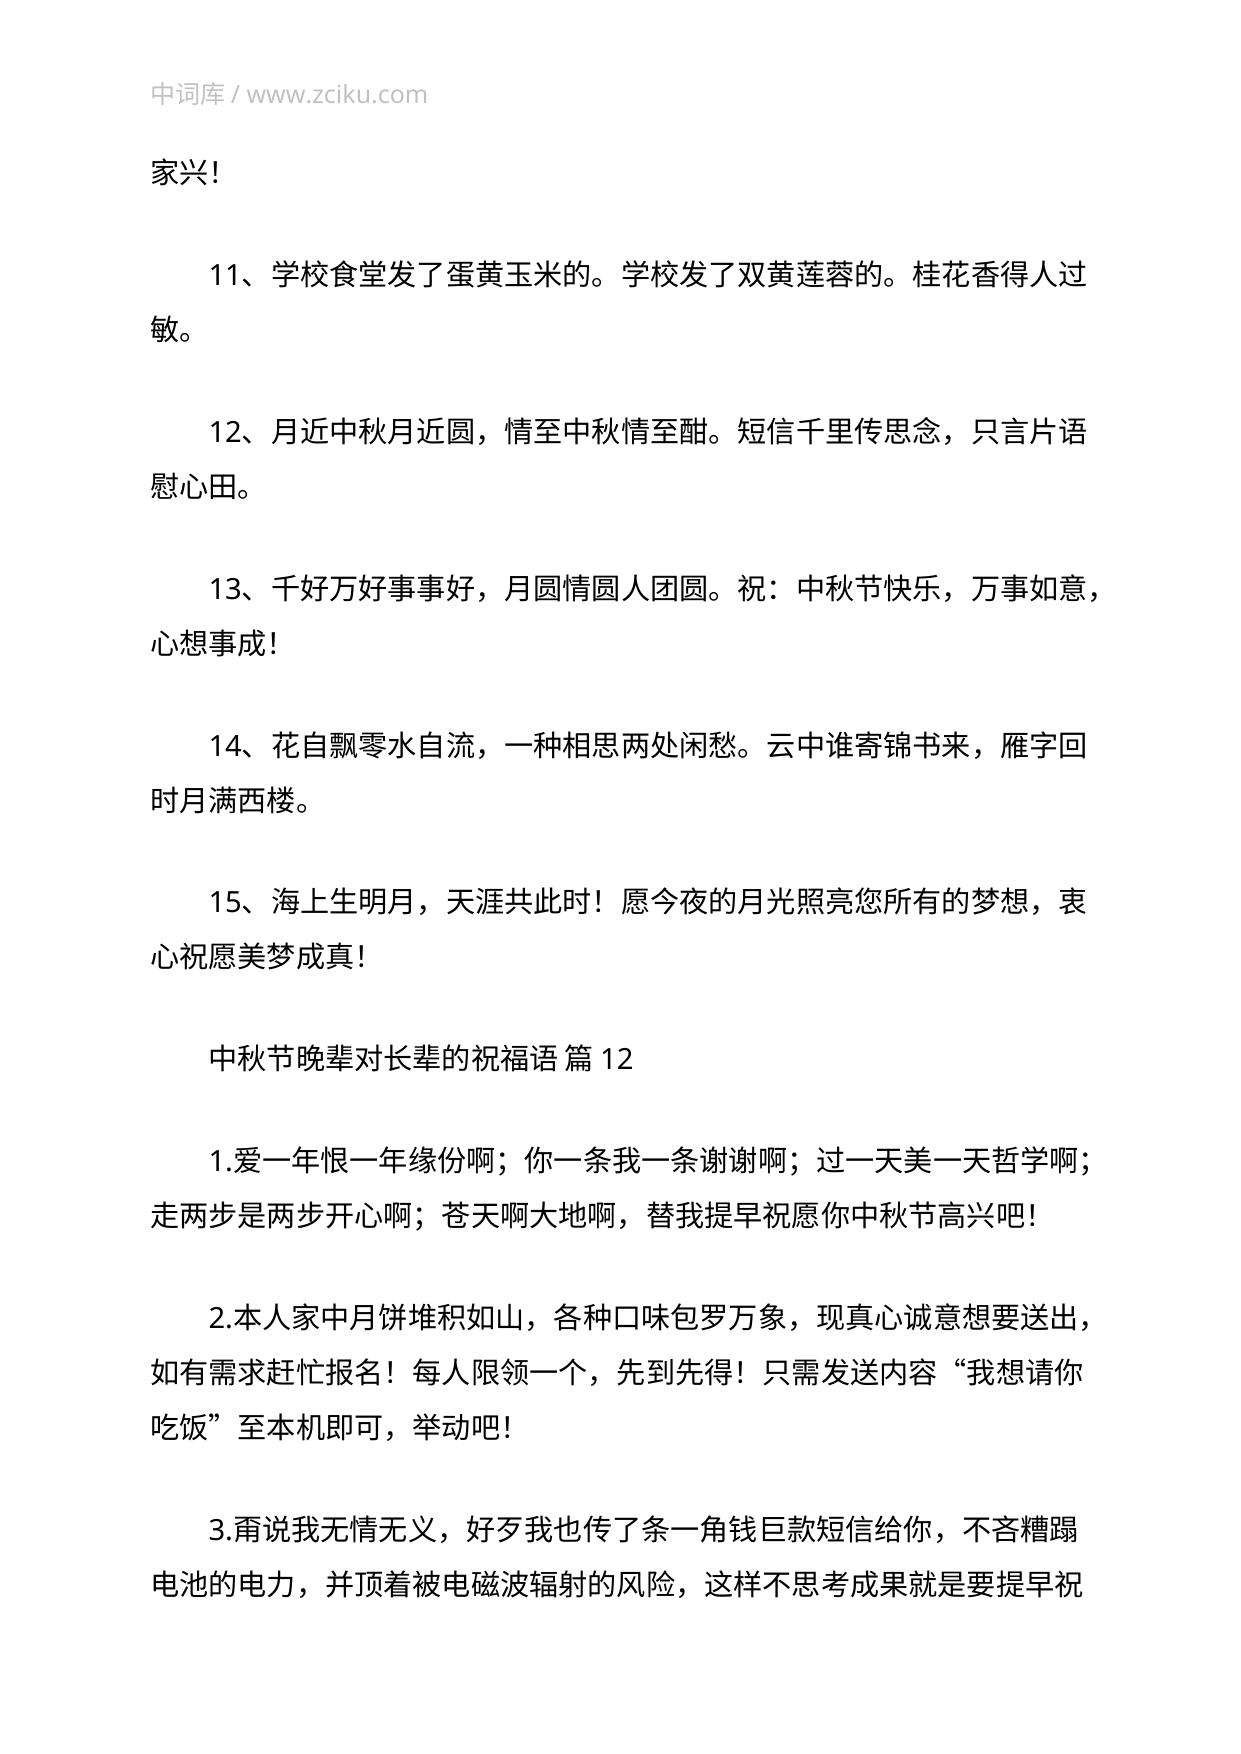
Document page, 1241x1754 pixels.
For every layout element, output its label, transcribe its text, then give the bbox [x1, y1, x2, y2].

text 12、月近中秋月近圆，情至中秋情至酣。短信千里传思念，只言片语慰心田。 [150, 408, 1090, 506]
text 11、学校食堂发了蛋黄玉米的。学校发了双黄莲蓉的。桂花香得人过敏。 [150, 252, 1090, 349]
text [150, 1506, 1090, 1603]
text 15、海上生明月，天涯共此时！愿今夜的月光照亮您所有的梦想，衷心祝愿美梦成真！ [150, 879, 1090, 976]
text 13、千好万好事事好，月圆情圆人团圆。祝：中秋节快乐，万事如意，心想事成！ [150, 565, 1090, 663]
text 中秋节晚辈对长辈的祝福语 篇12 [150, 1036, 1090, 1078]
text 1.爱一年恨一年缘份啊；你一条我一条谢谢啊；过一天美一天哲学啊；走两步是两步开心啊；苍天啊大地啊，替我提早祝愿你中秋节高兴吧！ [150, 1138, 1090, 1235]
text 14、花自飘零水自流，一种相思两处闲愁。云中谁寄锦书来，雁字回时月满西楼。 [150, 722, 1090, 819]
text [150, 150, 1090, 192]
text 2.本人家中月饼堆积如山，各种口味包罗万象，现真心诚意想要送出，如有需求赶忙报名！每人限领一个，先到先得！只需发送内容“我想请你吃饭”至本机即可，举动吧！ [150, 1294, 1090, 1447]
